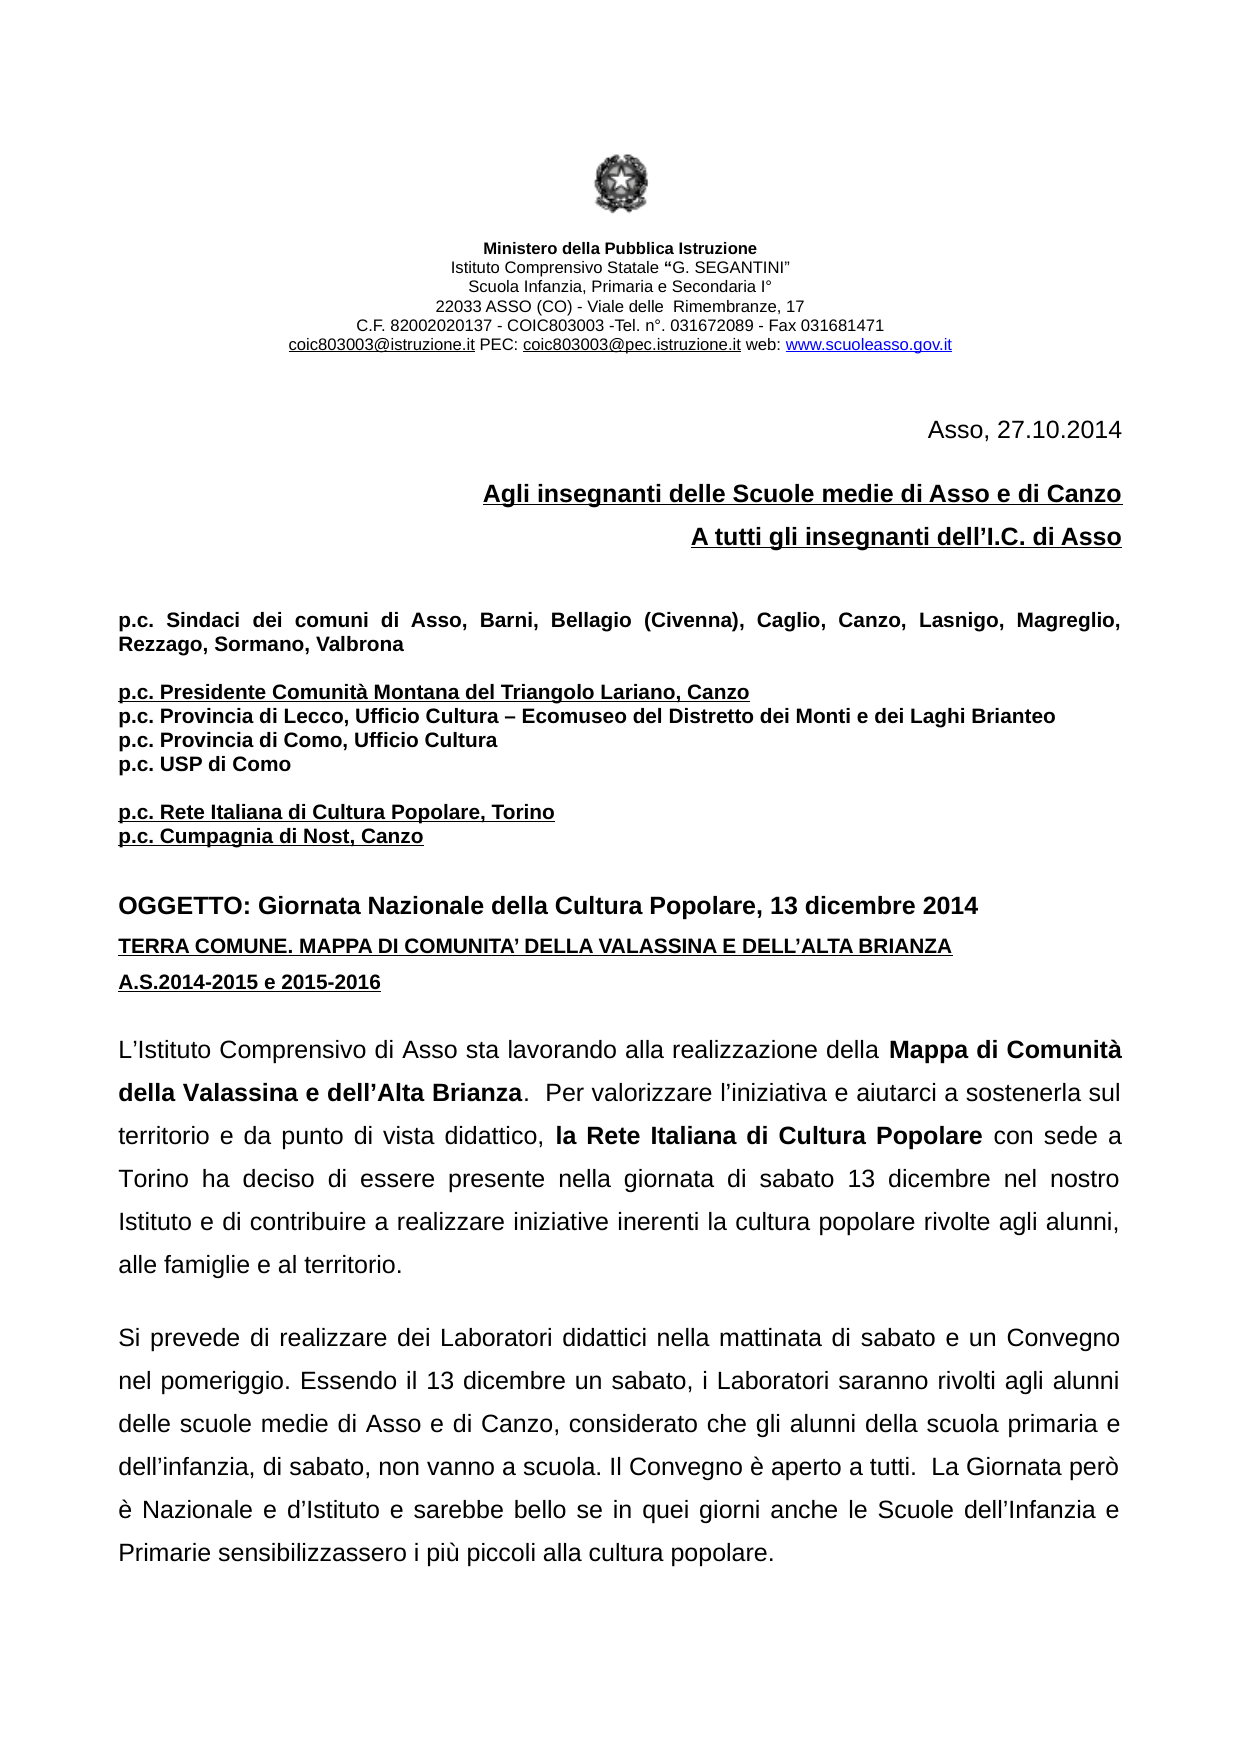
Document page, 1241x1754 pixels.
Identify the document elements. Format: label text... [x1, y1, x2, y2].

text L’Istituto Comprensivo di Asso sta lavorando alla realizzazione della Mappa di Comunità della Valassina e dell’Alta Brianza. Per valorizzare l’iniziativa e aiutarci a sostenerla sul territorio e da punto di vista didattico, di Cultura Popolare con sede a Torino ha deciso di essere presente nella giornata di sabato 13 dicembre nel nostro Istituto e di contribuire a realizzare iniziative inerenti la cultura popolare rivolte agli alunni, alle famiglie e al territorio. [118, 1035, 1122, 1279]
text p.c. Provincia di Lecco, Ufficio Cultura – Ecomuseo del Distretto dei Monti e dei Laghi Brianteo [118, 704, 1122, 728]
text p.c. USP di Como [118, 752, 1122, 776]
text p.c. Rete Italiana di Cultura Popolare, Torino [118, 800, 1122, 824]
text Ministero della Pubblica Istruzione [118, 239, 1122, 258]
text p.c. Provincia di Como, Ufficio Cultura [118, 728, 1122, 752]
text coic803003@istruzione.it PEC: coic803003@pec.istruzione.it web: www.scuoleasso.gov.it [118, 335, 1122, 354]
text Agli insegnanti delle Scuole medie di Asso e di Canzo [118, 479, 1122, 507]
text C.F. 82002020137 - COIC803003 -Tel. n°. 031672089 - Fax 031681471 [118, 316, 1122, 335]
text 22033 ASSO (CO) - Viale delle Rimembranze, 17 [118, 296, 1122, 316]
text p.c. Presidente Comunità Montana del Triangolo Lariano, Canzo [118, 680, 1122, 704]
text OGGETTO: Giornata Nazionale della Cultura Popolare, 13 dicembre 2014 [118, 891, 1122, 919]
text A.S.2014-2015 e 2015-2016 [118, 970, 1122, 994]
text Scuola Infanzia, Primaria e Secondaria I° [118, 277, 1122, 296]
text TERRA COMUNE. MAPPA DI COMUNITA’ DELLA VALASSINA E DELL’ALTA BRIANZA [118, 934, 1122, 958]
picture [584, 147, 656, 218]
text p.c. Sindaci dei comuni di Asso, Barni, Bellagio (Civenna), Caglio, Canzo, Lasnigo, Magreglio, Rezzago, Sormano, Valbrona [118, 608, 1122, 656]
text Si prevede di realizzare dei Laboratori didattici nella mattinata di sabato e un Convegno nel pomeriggio. Essendo il 13 dicembre un sabato, i Laboratori saranno rivolti agli alunni delle scuole medie di Asso e di Canzo, considerato che gli alunni della scuola primaria e dell’infanzia, di sabato, non vanno a scuola. Il Convegno è aperto a tutti. La Giornata però è Nazionale e d’Istituto e sarebbe bello se in quei giorni anche le Scuole dell’Infanzia e Primarie sensibilizzassero i più piccoli alla cultura popolare. [118, 1323, 1122, 1567]
text Istituto Comprensivo Statale “G. SEGANTINI” [118, 258, 1122, 277]
text A tutti gli insegnanti dell’I.C. di Asso [118, 522, 1122, 551]
text p.c. Cumpagnia di Nost, Canzo [118, 824, 1122, 848]
text Asso, 27.10.2014 [118, 415, 1122, 443]
